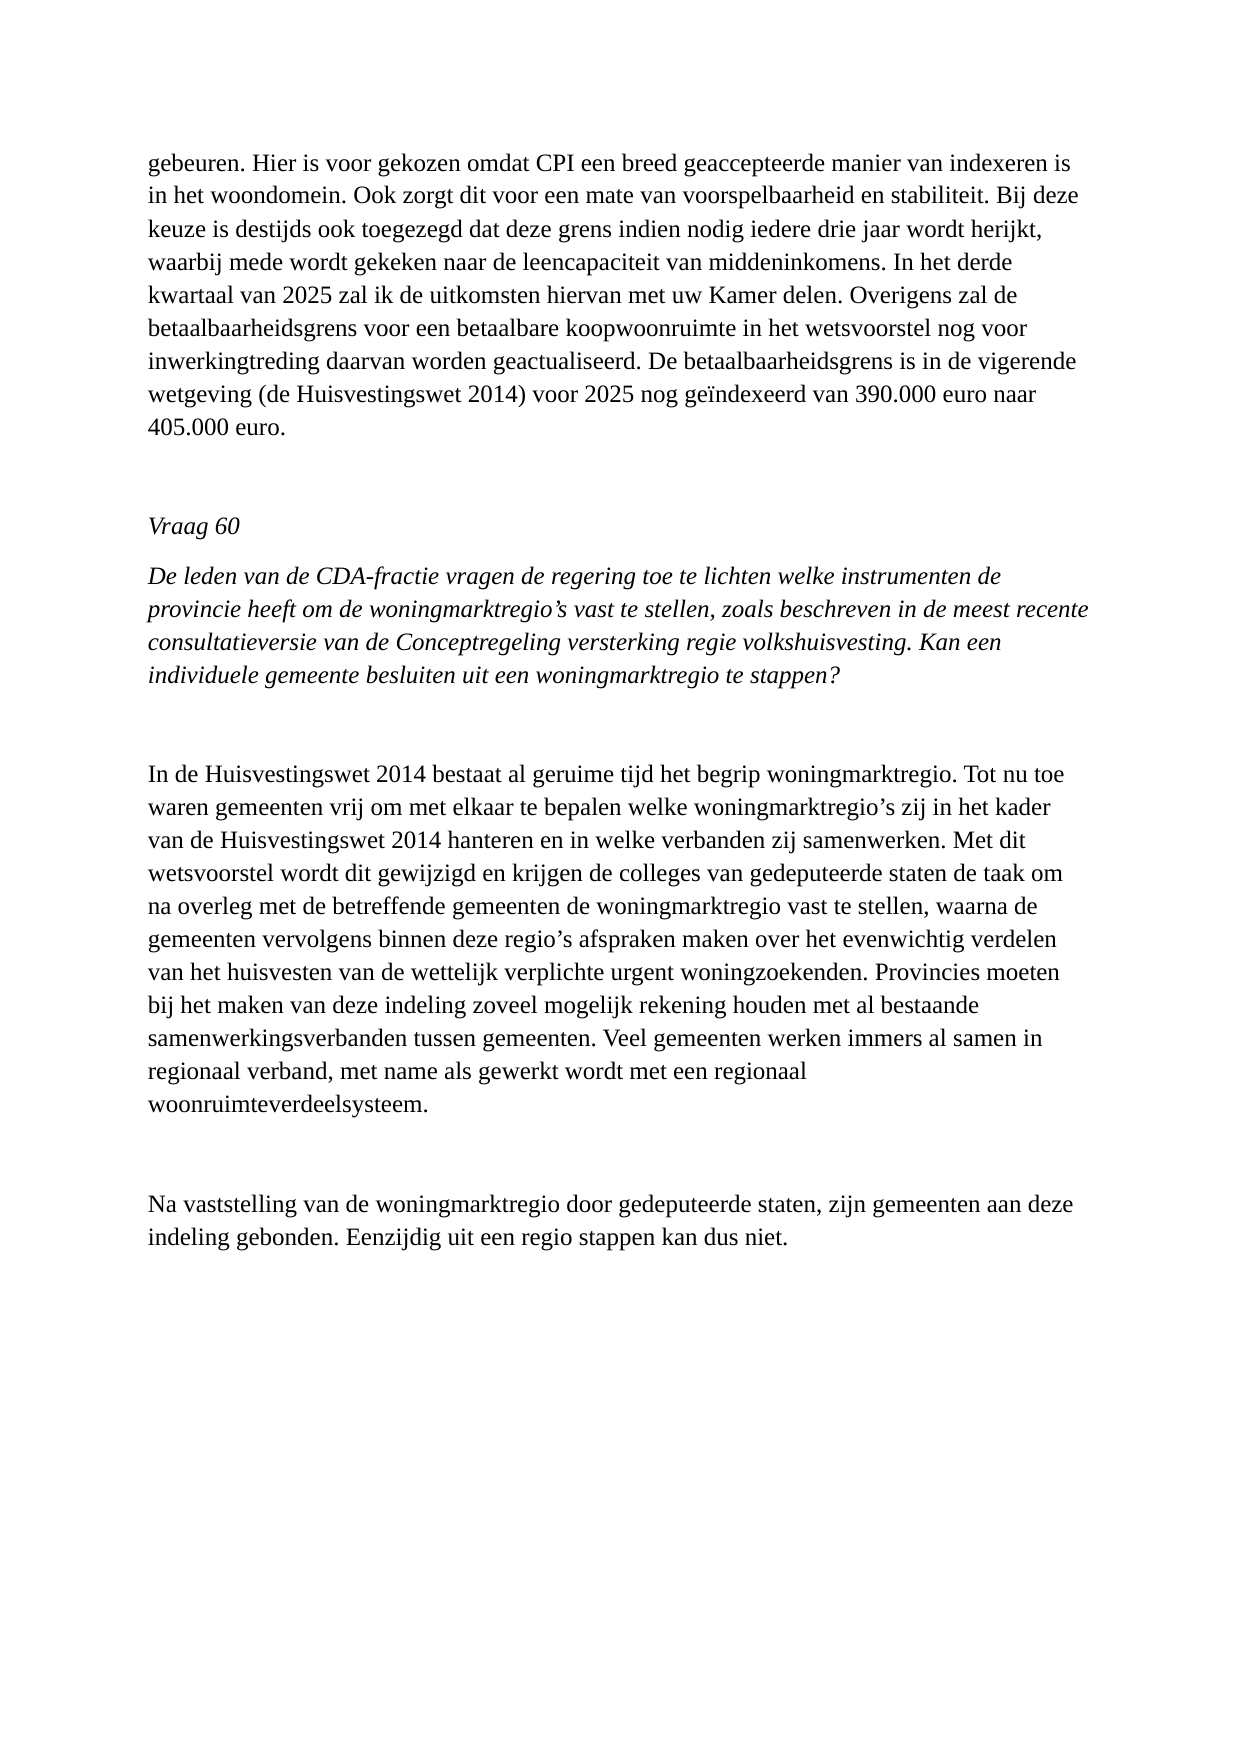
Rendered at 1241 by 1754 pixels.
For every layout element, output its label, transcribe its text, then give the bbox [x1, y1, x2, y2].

text In de Huisvestingswet 2014 bestaat al geruime tijd het begrip woningmarktregio. Tot nu toe waren gemeenten vrij om met elkaar te bepalen welke woningmarktregio’s zij in het kader van de Huisvestingswet 2014 hanteren en in welke verbanden zij samenwerken. Met dit wetsvoorstel wordt dit gewijzigd en krijgen de colleges van gedeputeerde staten de taak om na overleg met de betreffende gemeenten de woningmarktregio vast te stellen, waarna de gemeenten vervolgens binnen deze regio’s afspraken maken over het evenwichtig verdelen van het huisvesten van de wettelijk verplichte urgent woningzoekenden. Provincies moeten bij het maken van deze indeling zoveel mogelijk rekening houden met al bestaande samenwerkingsverbanden tussen gemeenten. Veel gemeenten werken immers al samen in regionaal verband, met name als gewerkt wordt met een regionaal woonruimteverdeelsysteem. [148, 759, 1093, 1118]
text Vraag 60 [148, 511, 1093, 540]
text De leden van de CDA-fractie vragen de regering toe te lichten welke instrumenten de provincie heeft om de woningmarktregio’s vast te stellen, zoals beschreven in de meest recente consultatieversie van de Conceptregeling versterking regie volkshuisvesting. Kan een individuele gemeente besluiten uit een woningmarktregio te stappen? [148, 561, 1093, 689]
text Na vaststelling van de woningmarktregio door gedeputeerde staten, zijn gemeenten aan deze indeling gebonden. Eenzijdig uit een regio stappen kan dus niet. [148, 1189, 1093, 1251]
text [148, 148, 1093, 441]
